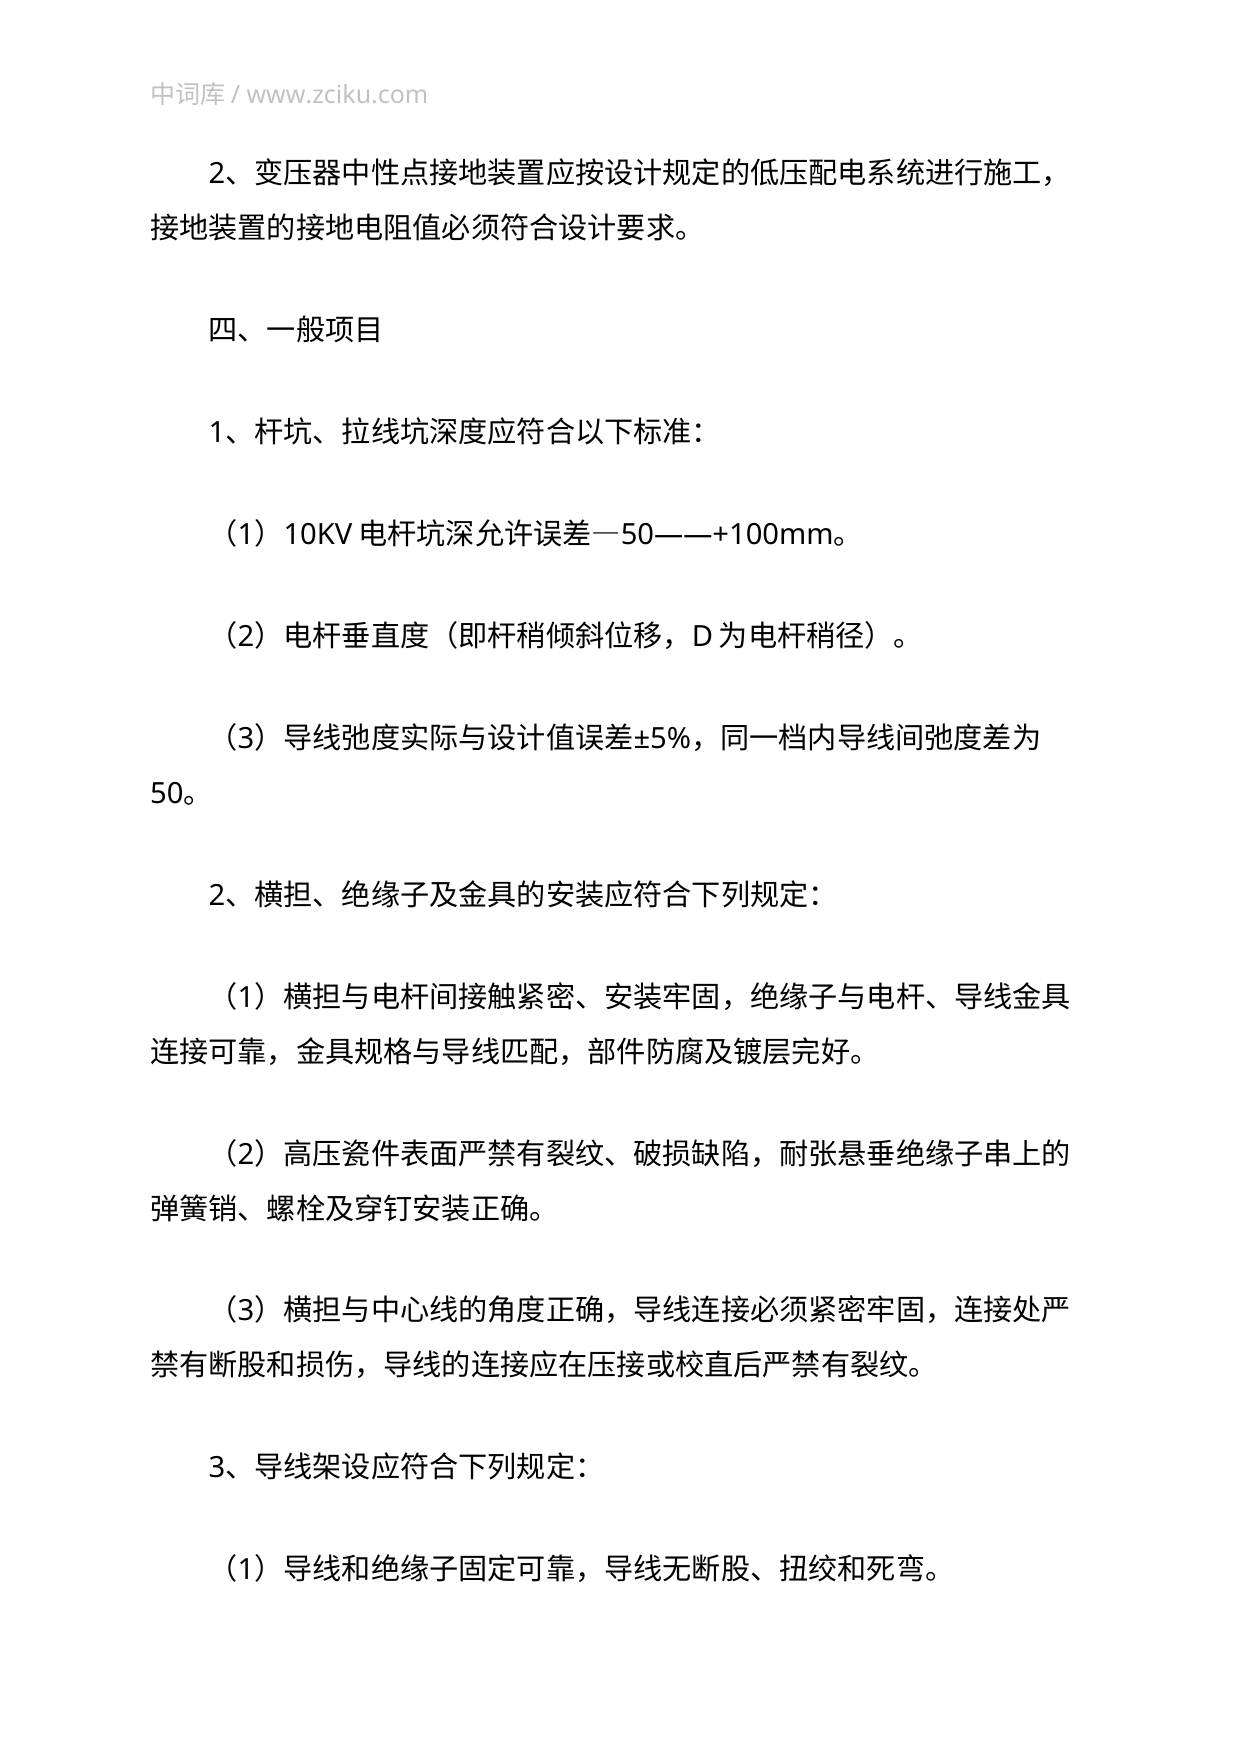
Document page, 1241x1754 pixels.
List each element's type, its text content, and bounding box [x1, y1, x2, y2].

text 四、一般项目 [150, 307, 1090, 349]
text （3）横担与中心线的角度正确，导线连接必须紧密牢固，连接处严禁有断股和损伤，导线的连接应在压接或校直后严禁有裂纹。 [150, 1287, 1090, 1384]
text （3）导线弛度实际与设计值误差±5%，同一档内导线间弛度差为50。 [150, 714, 1090, 812]
text 2、变压器中性点接地装置应按设计规定的低压配电系统进行施工，接地装置的接地电阻值必须符合设计要求。 [150, 150, 1090, 247]
text 3、导线架设应符合下列规定： [150, 1444, 1090, 1486]
text （2）高压瓷件表面严禁有裂纹、破损缺陷，耐张悬垂绝缘子串上的弹簧销、螺栓及穿钉安装正确。 [150, 1130, 1090, 1227]
text 2、横担、绝缘子及金具的安装应符合下列规定： [150, 871, 1090, 914]
text 1、杆坑、拉线坑深度应符合以下标准： [150, 408, 1090, 451]
text （1）导线和绝缘子固定可靠，导线无断股、扭绞和死弯。 [150, 1546, 1090, 1588]
text （1）10KV电杆坑深允许误差—50——+100mm。 [150, 511, 1090, 553]
text （2）电杆垂直度（即杆稍倾斜位移，D为电杆稍径）。 [150, 612, 1090, 655]
text （1）横担与电杆间接触紧密、安装牢固，绝缘子与电杆、导线金具连接可靠，金具规格与导线匹配，部件防腐及镀层完好。 [150, 973, 1090, 1071]
